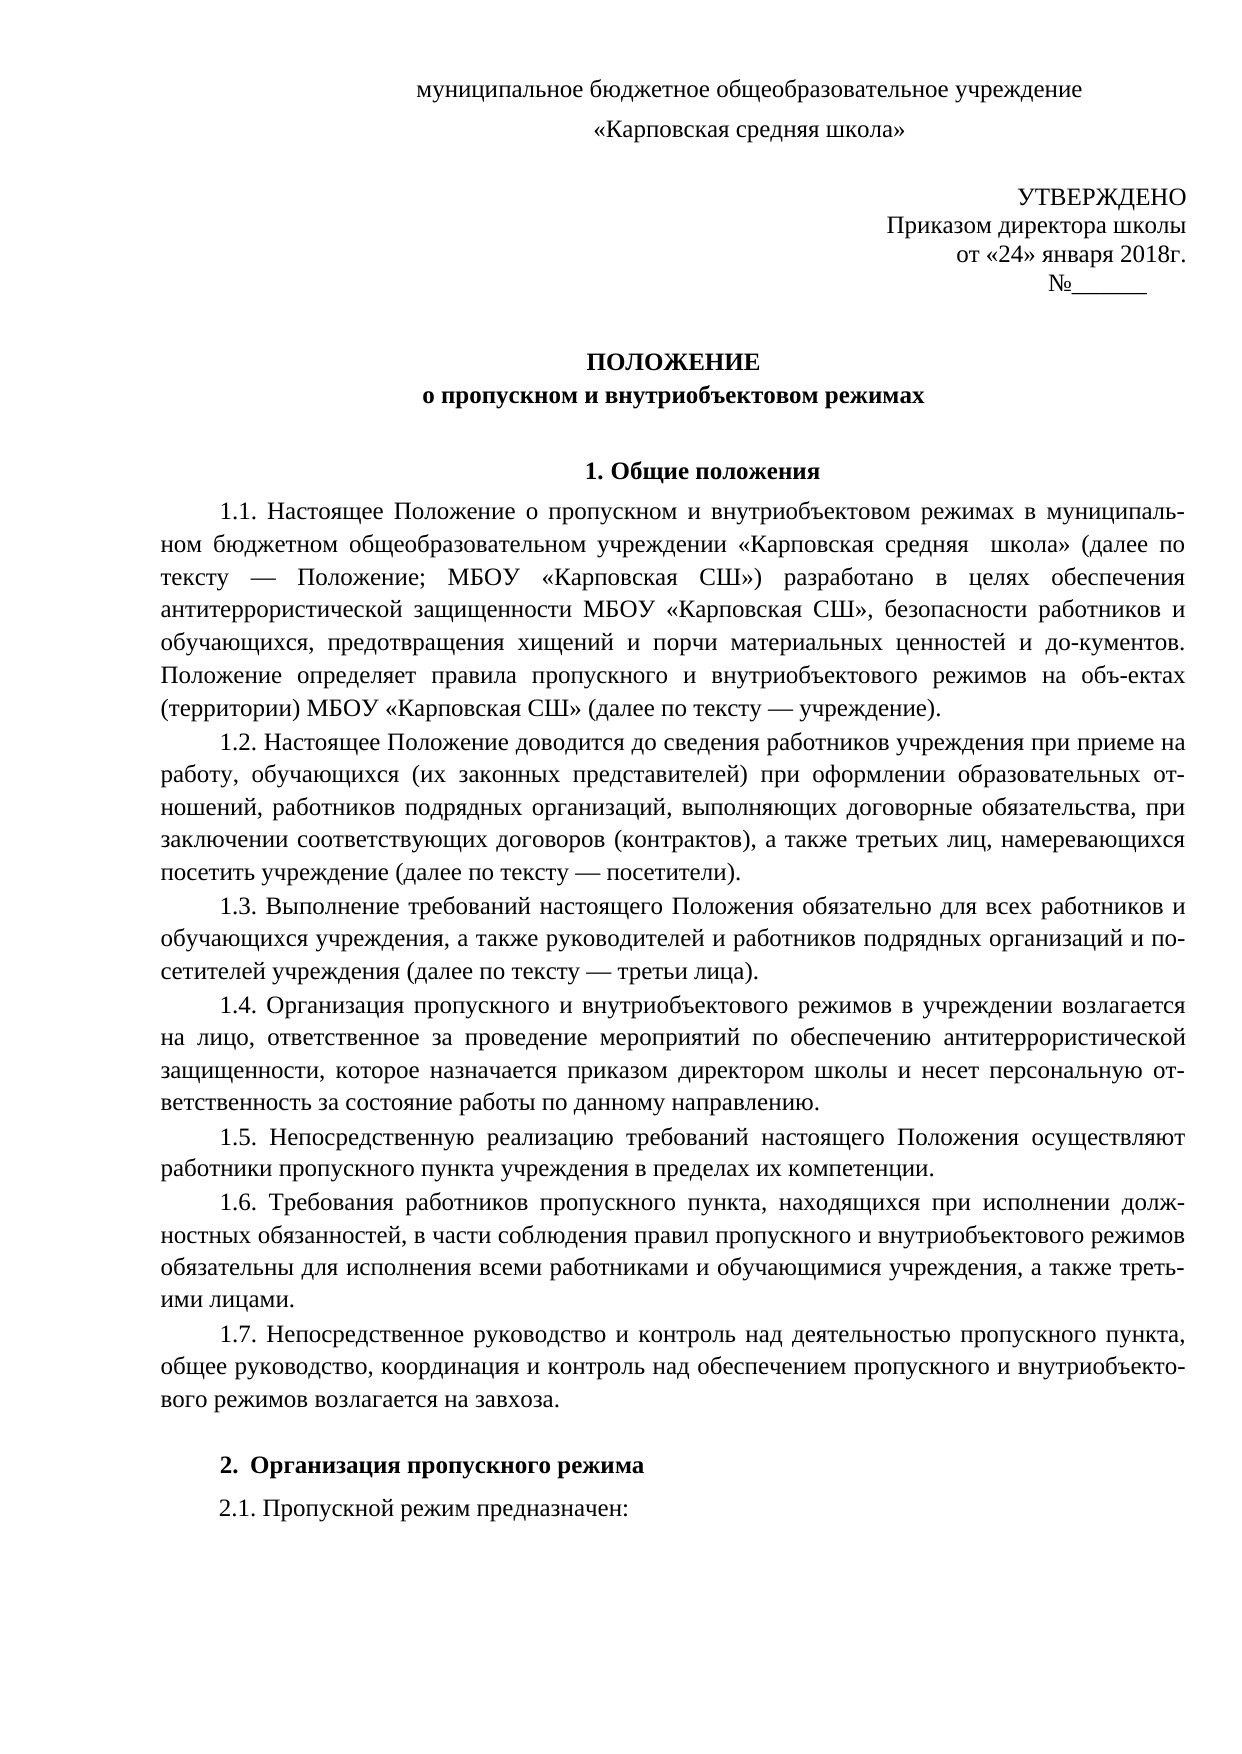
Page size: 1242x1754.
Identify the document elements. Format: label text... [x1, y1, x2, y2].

list Организация пропускного режима [219, 1450, 1186, 1479]
text 1.7. Непосредственное руководство и контроль над деятельностью пропускного пункта, общее руководство, координация и контроль над обеспечением пропускного и внутриобъекто-вого режимов возлагается на завхоза. [160, 1319, 1186, 1412]
list Общие положения [584, 456, 1186, 485]
text 1.2. Настоящее Положение доводится до сведения работников учреждения при приеме на работу, обучающихся (их законных представителей) при оформлении образовательных от-ношений, работников подрядных организаций, выполняющих договорные обязательства, при заключении соответствующих договоров (контрактов), а также третьих лиц, намеревающихся посетить учреждение (далее по тексту — посетители). [160, 727, 1186, 886]
text УТВЕРЖДЕНО [746, 182, 1186, 210]
text 1.6. Требования работников пропускного пункта, находящихся при исполнении долж-ностных обязанностей, в части соблюдения правил пропускного и внутриобъектового режимов обязательны для исполнения всеми работниками и обучающимися учреждения, а также треть-ими лицами. [160, 1187, 1186, 1313]
text №______ [746, 268, 1186, 297]
text 2.1. Пропускной режим предназначен: [219, 1493, 1186, 1522]
text Приказом директора школы [746, 210, 1186, 239]
text 1.4. Организация пропускного и внутриобъектового режимов в учреждении возлагается на лицо, ответственное за проведение мероприятий по обеспечению антитеррористической защищенности, которое назначается приказом директором школы и несет персональную от-ветственность за состояние работы по данному направлению. [160, 990, 1186, 1116]
text муниципальное бюджетное общеобразовательное учреждение [312, 74, 1186, 103]
text о пропускном и внутриобъектовом режимах [150, 380, 1197, 409]
text 1.3. Выполнение требований настоящего Положения обязательно для всех работников и обучающихся учреждения, а также руководителей и работников подрядных организаций и по-сетителей учреждения (далее по тексту — третьи лица). [160, 891, 1186, 984]
text «Карповская средняя школа» [312, 114, 1186, 142]
text 1.5. Непосредственную реализацию требований настоящего Положения осуществляют работники пропускного пункта учреждения в пределах их компетенции. [160, 1122, 1186, 1182]
text от «24» января 2018г. [746, 239, 1186, 268]
text ПОЛОЖЕНИЕ [150, 347, 1197, 376]
text 1.1. Настоящее Положение о пропускном и внутриобъектовом режимах в муниципаль-ном бюджетном общеобразовательном учреждении «Карповская средняя школа» (далее по тексту — Положение; МБОУ «Карповская СШ») разработано в целях обеспечения антитеррористической защищенности МБОУ «Карповская СШ», безопасности работников и обучающихся, предотвращения хищений и порчи материальных ценностей и до-кументов. Положение определяет правила пропускного и внутриобъектового режимов на объ-ектах (территории) МБОУ «Карповская СШ» (далее по тексту — учреждение). [160, 496, 1186, 721]
